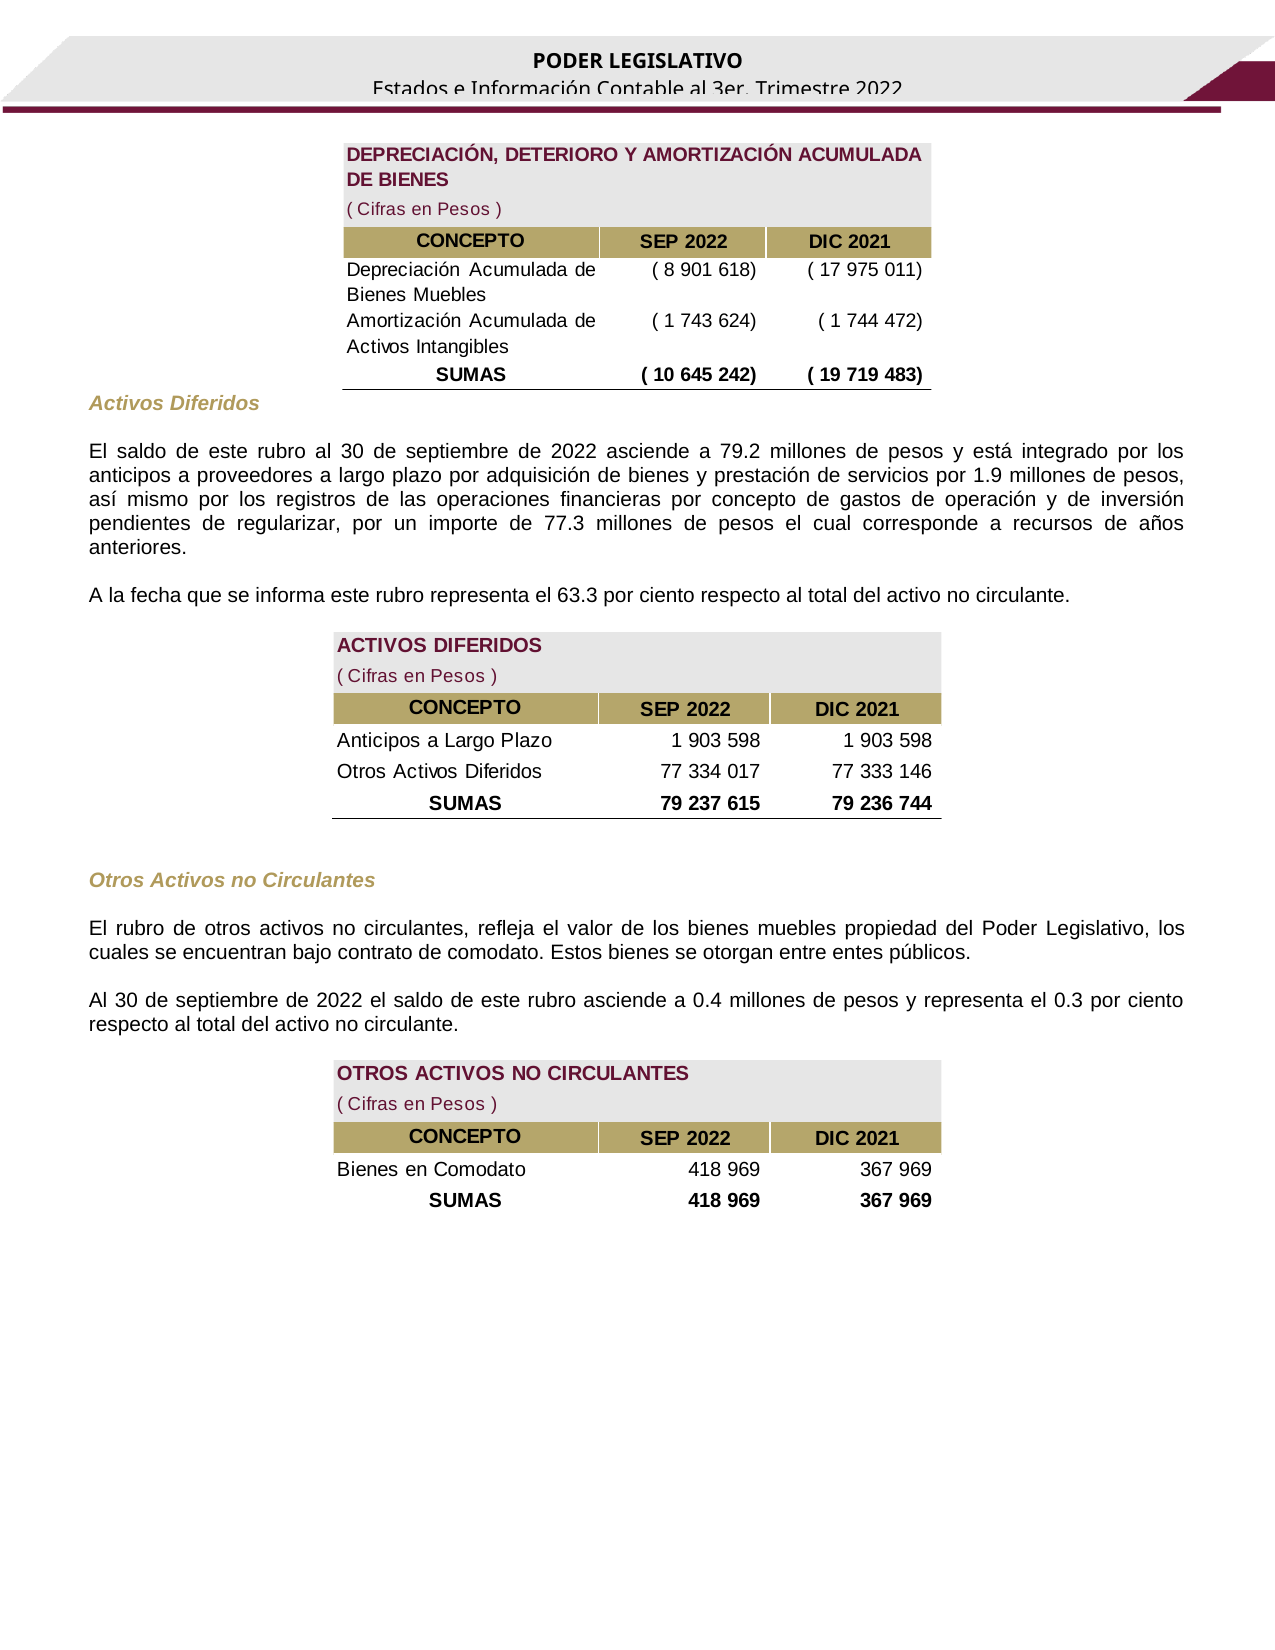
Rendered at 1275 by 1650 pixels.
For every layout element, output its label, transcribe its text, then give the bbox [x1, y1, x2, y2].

picture [0, 36, 1275, 113]
text A la fecha que se informa este rubro representa el 63.3 por ciento respecto al total del activo no circulante. [89, 583, 1186, 607]
text El rubro de otros activos no circulantes, refleja el valor de los bienes muebles propiedad del Poder Legislativo, los cuales se encuentran bajo contrato de comodato. Estos bienes se otorgan entre entes públicos. [89, 916, 1186, 963]
text El saldo de este rubro al 30 de septiembre de 2022 asciende a 79.2 millones de pesos y está integrado por los anticipos a proveedores a largo plazo por adquisición de bienes y prestación de servicios por 1.9 millones de pesos, así mismo por los registros de las operaciones financieras por concepto de gastos de operación y de inversión pendientes de regularizar, por un importe de 77.3 millones de pesos el cual corresponde a recursos de años anteriores. [89, 439, 1186, 559]
text Activos Diferidos [89, 391, 1186, 415]
text Otros Activos no Circulantes [89, 868, 1186, 892]
text Al 30 de septiembre de 2022 el saldo de este rubro asciende a 0.4 millones de pesos y representa el 0.3 por ciento respecto al total del activo no circulante. [89, 987, 1186, 1035]
